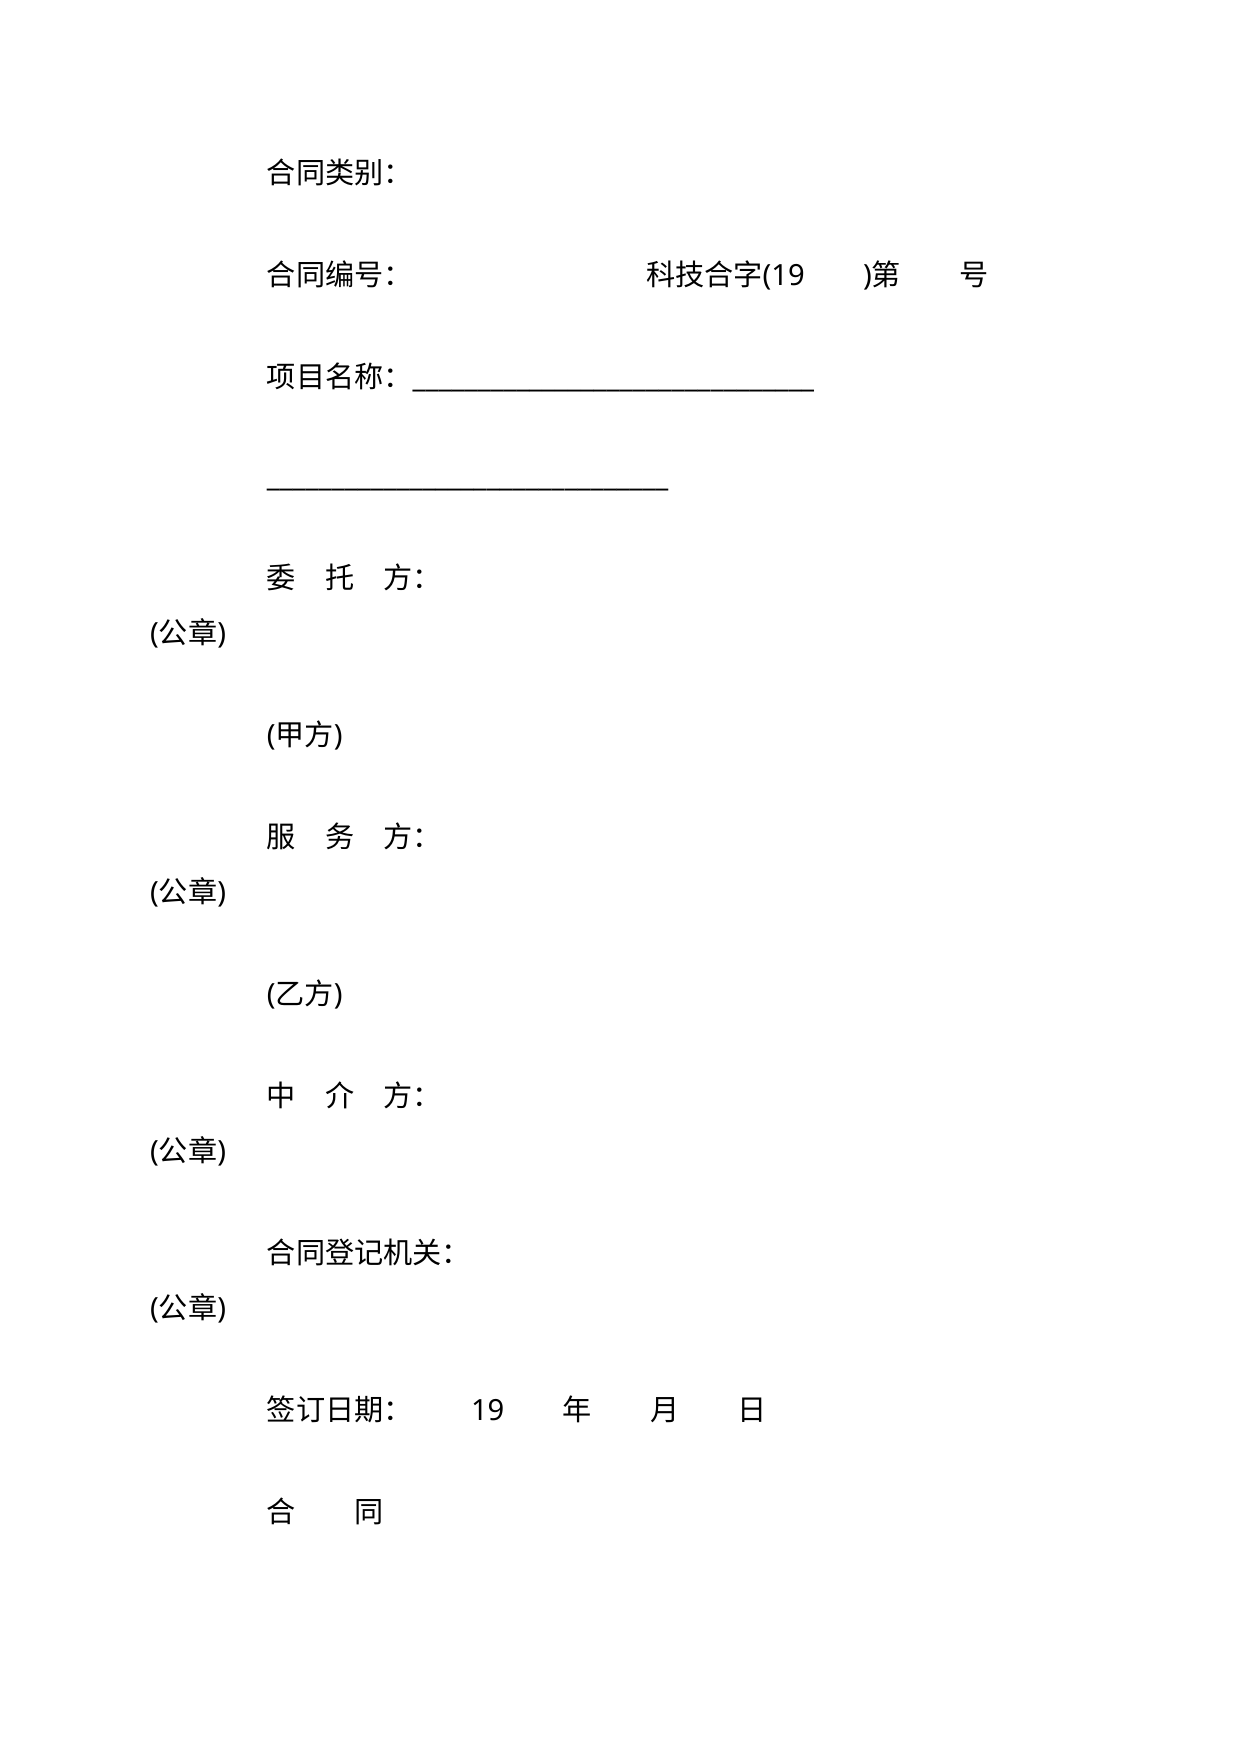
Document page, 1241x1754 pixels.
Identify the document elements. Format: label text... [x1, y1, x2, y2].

text 合同类别： [150, 150, 1090, 192]
text (乙方) [150, 971, 1090, 1013]
text (甲方) [150, 712, 1090, 754]
text 合同登记机关： (公章) [150, 1229, 1090, 1327]
text 合 同 [150, 1488, 1090, 1531]
text 签订日期： 19 年 月 日 [150, 1386, 1090, 1429]
text 中 介 方： (公章) [150, 1073, 1090, 1170]
text 合同编号： 科技合字(19 )第 号 [150, 252, 1090, 294]
text 委 托 方： (公章) [150, 555, 1090, 652]
text 项目名称：_______________________________ [150, 354, 1090, 396]
text _______________________________ [150, 456, 1090, 495]
text 服 务 方： (公章) [150, 814, 1090, 911]
